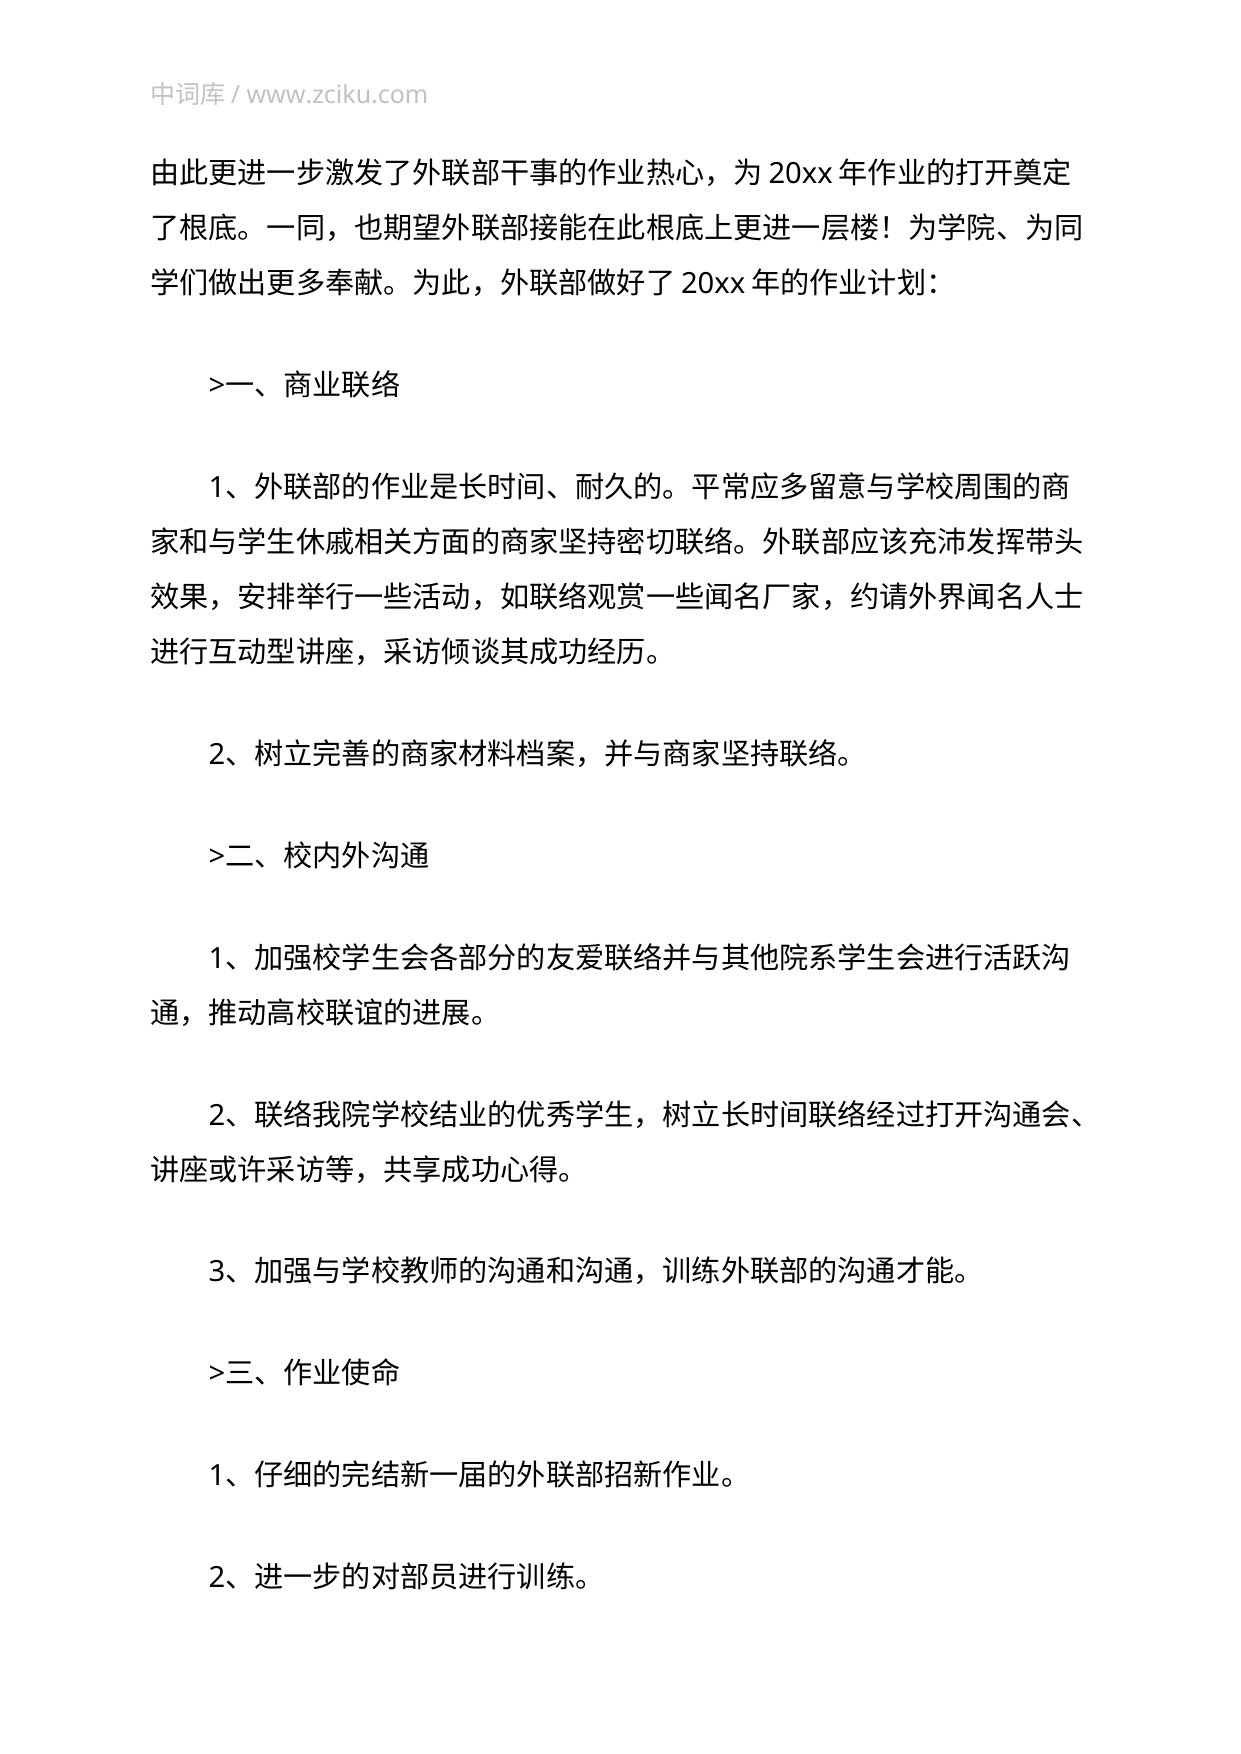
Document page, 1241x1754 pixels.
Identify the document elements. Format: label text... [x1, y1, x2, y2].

text 1、加强校学生会各部分的友爱联络并与其他院系学生会进行活跃沟通，推动高校联谊的进展。 [150, 934, 1090, 1032]
text 1、外联部的作业是长时间、耐久的。平常应多留意与学校周围的商家和与学生休戚相关方面的商家坚持密切联络。外联部应该充沛发挥带头效果，安排举行一些活动，如联络观赏一些闻名厂家，约请外界闻名人士进行互动型讲座，采访倾谈其成功经历。 [150, 464, 1090, 671]
text >一、商业联络 [150, 362, 1090, 404]
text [150, 150, 1090, 302]
text >三、作业使命 [150, 1350, 1090, 1392]
text 1、仔细的完结新一届的外联部招新作业。 [150, 1452, 1090, 1494]
text 2、进一步的对部员进行训练。 [150, 1554, 1090, 1596]
text 3、加强与学校教师的沟通和沟通，训练外联部的沟通才能。 [150, 1248, 1090, 1290]
text 2、树立完善的商家材料档案，并与商家坚持联络。 [150, 730, 1090, 773]
text >二、校内外沟通 [150, 832, 1090, 875]
text 2、联络我院学校结业的优秀学生，树立长时间联络经过打开沟通会、讲座或许采访等，共享成功心得。 [150, 1091, 1090, 1188]
